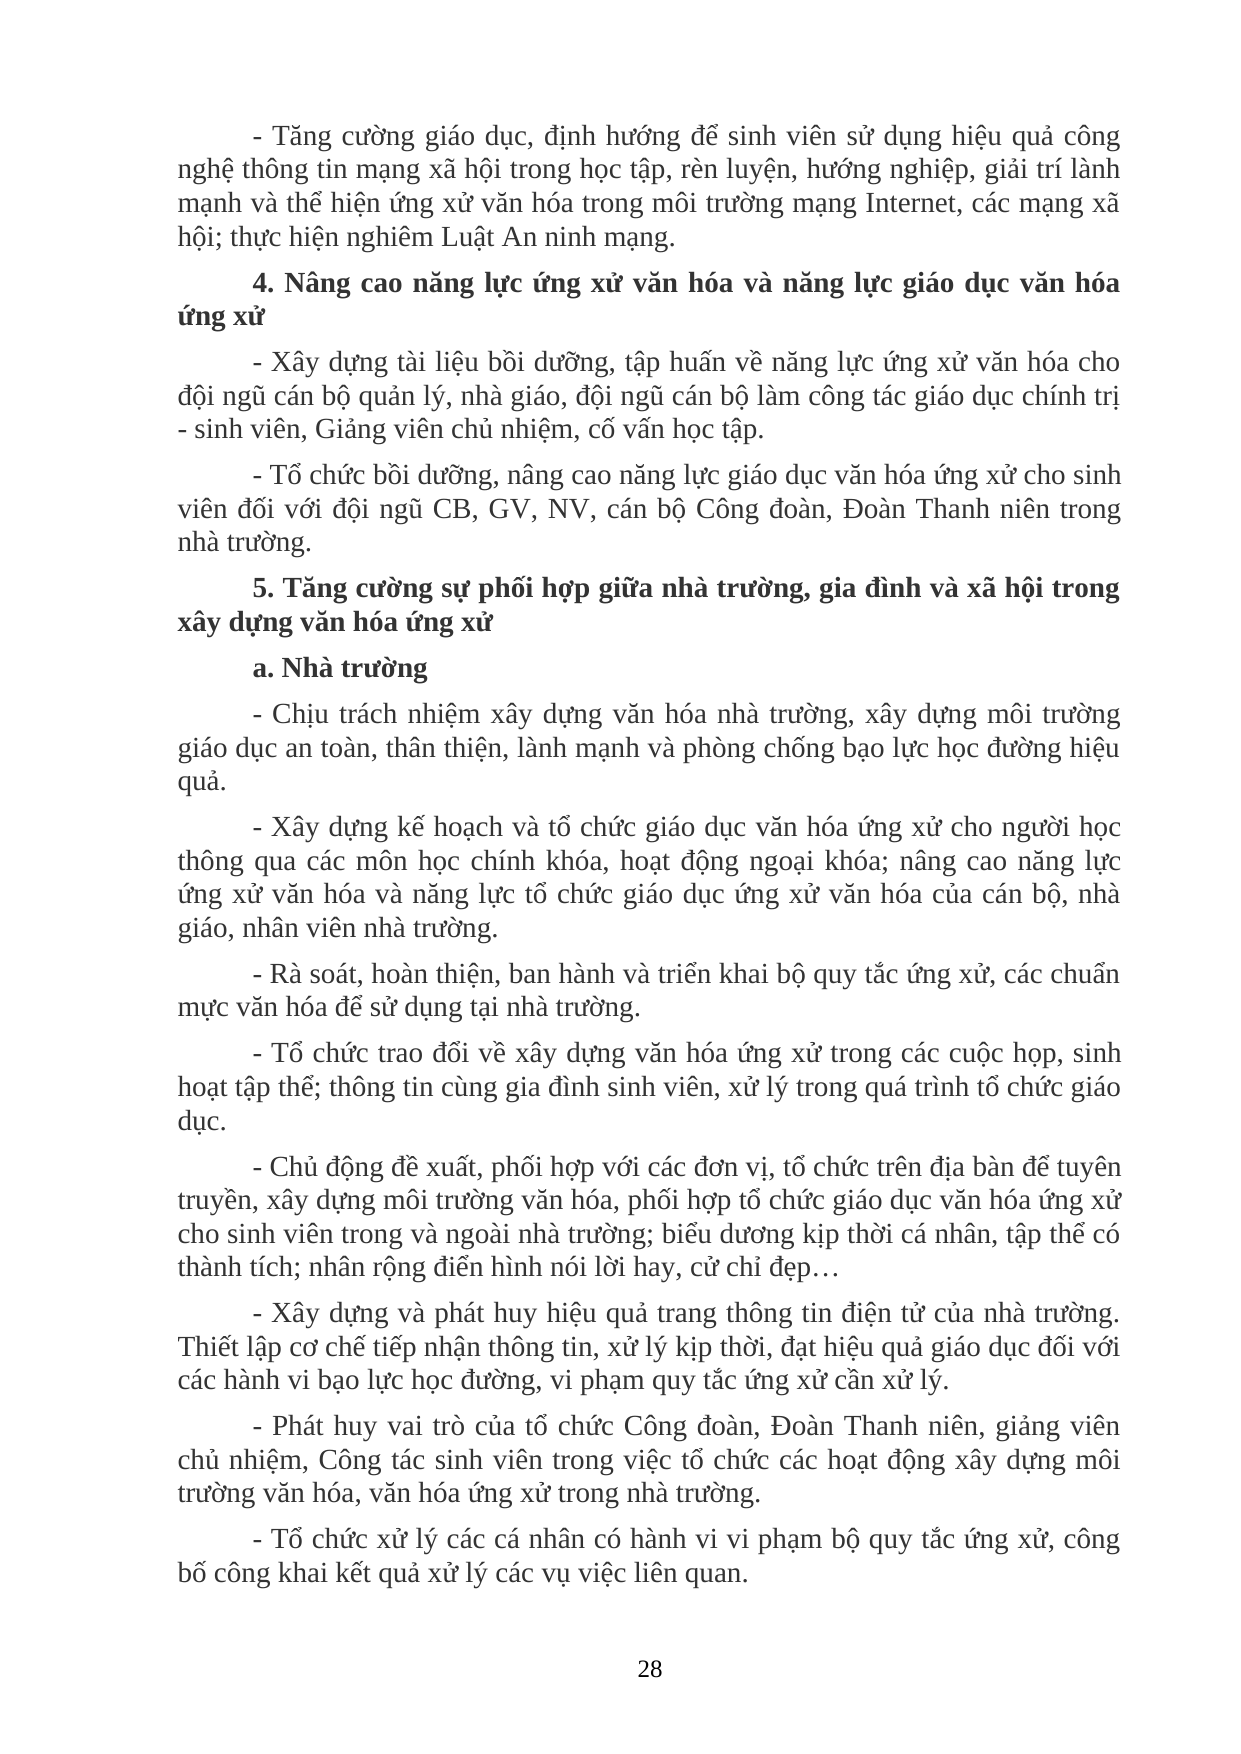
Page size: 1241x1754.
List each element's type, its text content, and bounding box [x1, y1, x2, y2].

text - Tổ chức xử lý các cá nhân có hành vi vi phạm bộ quy tắc ứng xử, công bố công khai kết quả xử lý các vụ việc liên quan. [177, 1522, 1122, 1589]
text - Xây dựng tài liệu bồi dưỡng, tập huấn về năng lực ứng xử văn hóa cho đội ngũ cán bộ quản lý, nhà giáo, đội ngũ cán bộ làm công tác giáo dục chính trị - sinh viên, Giảng viên chủ nhiệm, cố vấn học tập. [177, 344, 1122, 445]
text - Rà soát, hoàn thiện, ban hành và triển khai bộ quy tắc ứng xử, các chuẩn mực văn hóa để sử dụng tại nhà trường. [177, 956, 1122, 1023]
text - Tổ chức trao đổi về xây dựng văn hóa ứng xử trong các cuộc họp, sinh hoạt tập thể; thông tin cùng gia đình sinh viên, xử lý trong quá trình tổ chức giáo dục. [177, 1036, 1122, 1136]
text a. Nhà trường [177, 650, 1122, 684]
text - Tăng cường giáo dục, định hướng để sinh viên sử dụng hiệu quả công nghệ thông tin mạng xã hội trong học tập, rèn luyện, hướng nghiệp, giải trí lành mạnh và thể hiện ứng xử văn hóa trong môi trường mạng Internet, các mạng xã hội; thực hiện nghiêm Luật An ninh mạng. [177, 118, 1122, 252]
text - Xây dựng kế hoạch và tổ chức giáo dục văn hóa ứng xử cho người học thông qua các môn học chính khóa, hoạt động ngoại khóa; nâng cao năng lực ứng xử văn hóa và năng lực tổ chức giáo dục ứng xử văn hóa của cán bộ, nhà giáo, nhân viên nhà trường. [177, 809, 1122, 943]
text - Chịu trách nhiệm xây dựng văn hóa nhà trường, xây dựng môi trường giáo dục an toàn, thân thiện, lành mạnh và phòng chống bạo lực học đường hiệu quả. [177, 696, 1122, 797]
text - Chủ động đề xuất, phối hợp với các đơn vị, tổ chức trên địa bàn để tuyên truyền, xây dựng môi trường văn hóa, phối hợp tổ chức giáo dục văn hóa ứng xử cho sinh viên trong và ngoài nhà trường; biểu dương kịp thời cá nhân, tập thể có thành tích; nhân rộng điển hình nói lời hay, cử chỉ đẹp… [177, 1149, 1122, 1283]
text - Tổ chức bồi dưỡng, nâng cao năng lực giáo dục văn hóa ứng xử cho sinh viên đối với đội ngũ CB, GV, NV, cán bộ Công đoàn, Đoàn Thanh niên trong nhà trường. [177, 457, 1122, 558]
text 4. Nâng cao năng lực ứng xử văn hóa và năng lực giáo dục văn hóa ứng xử [177, 265, 1122, 332]
text - Phát huy vai trò của tổ chức Công đoàn, Đoàn Thanh niên, giảng viên chủ nhiệm, Công tác sinh viên trong việc tổ chức các hoạt động xây dựng môi trường văn hóa, văn hóa ứng xử trong nhà trường. [177, 1408, 1122, 1509]
text 5. Tăng cường sự phối hợp giữa nhà trường, gia đình và xã hội trong xây dựng văn hóa ứng xử [177, 571, 1122, 638]
text - Xây dựng và phát huy hiệu quả trang thông tin điện tử của nhà trường. Thiết lập cơ chế tiếp nhận thông tin, xử lý kịp thời, đạt hiệu quả giáo dục đối với các hành vi bạo lực học đường, vi phạm quy tắc ứng xử cần xử lý. [177, 1295, 1122, 1396]
